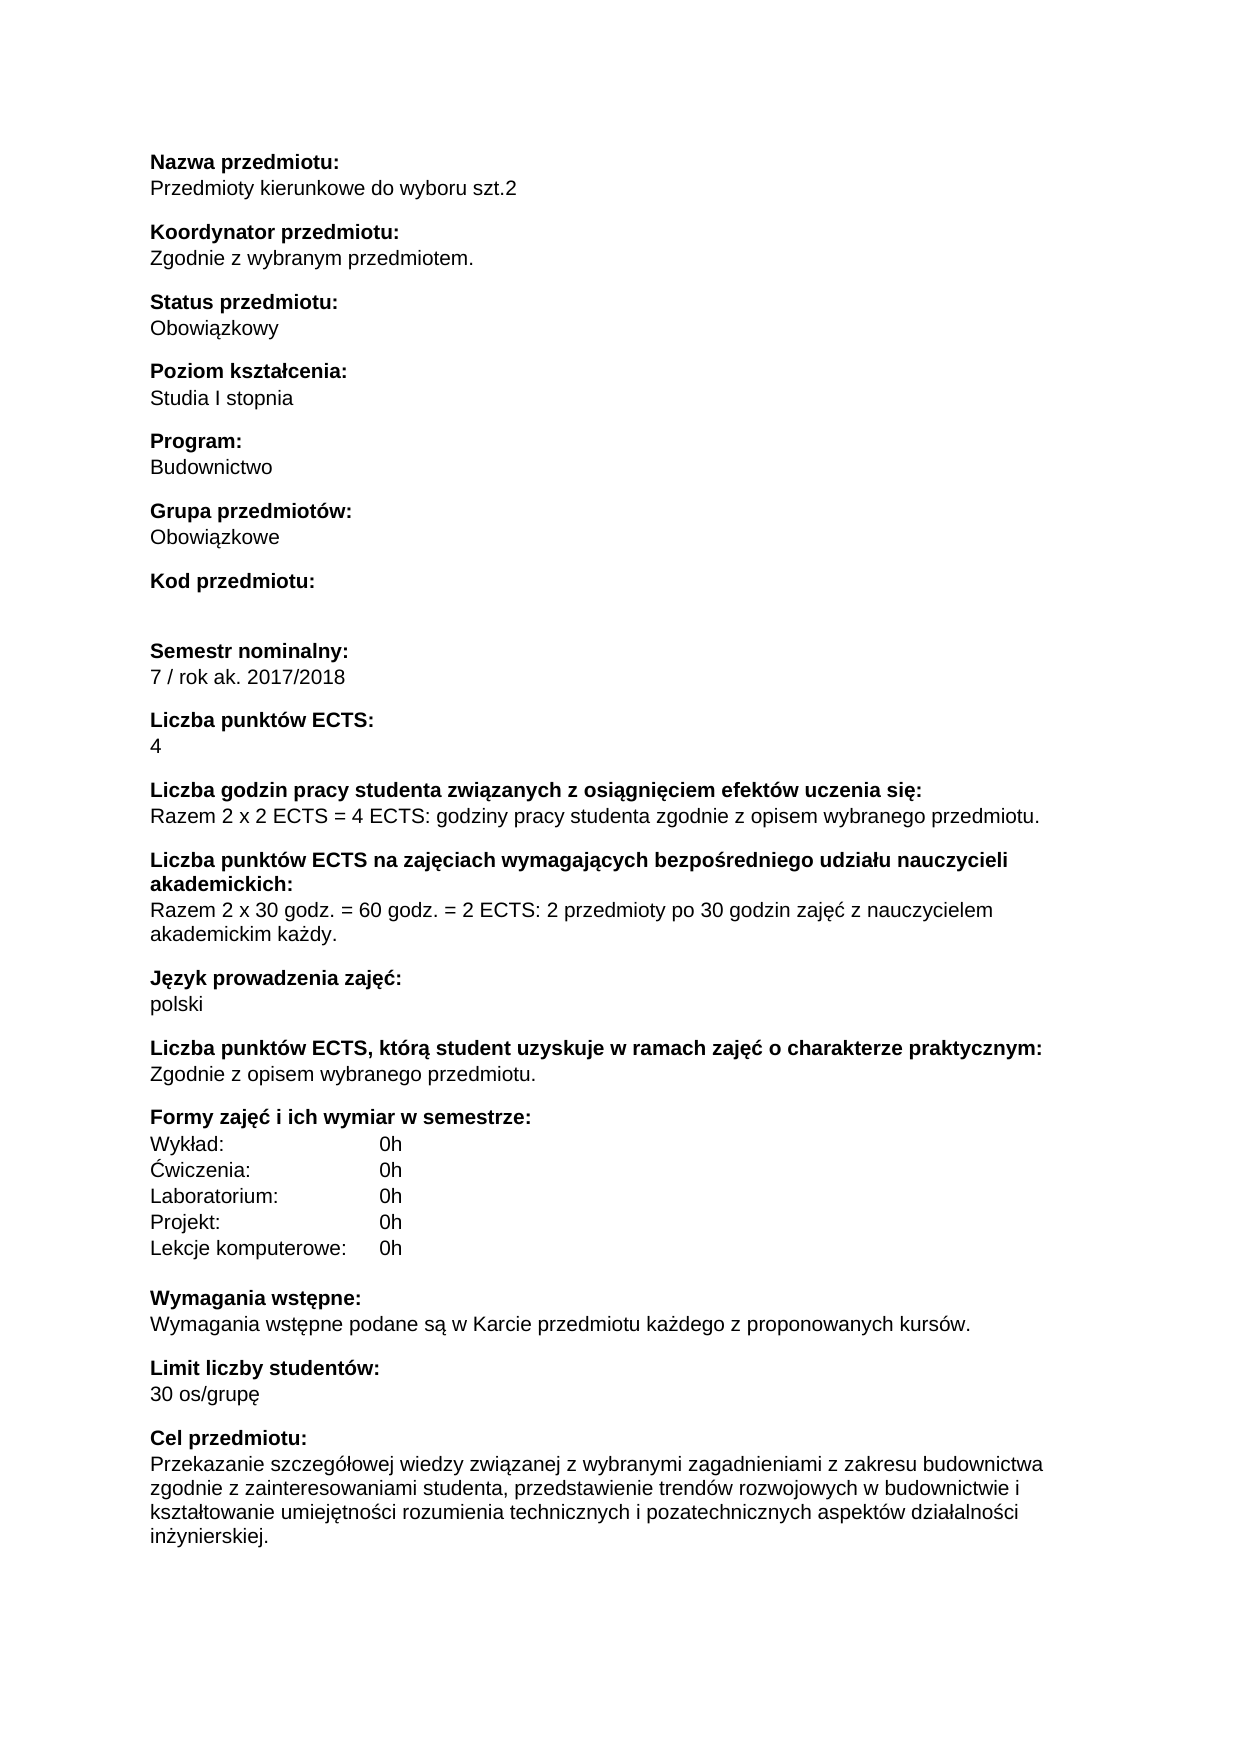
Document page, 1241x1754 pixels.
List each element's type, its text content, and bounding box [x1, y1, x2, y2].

text Limit liczby studentów: [150, 1356, 1090, 1380]
text 4 [150, 734, 1090, 758]
text Obowiązkowe [150, 525, 1090, 549]
text Cel przedmiotu: [150, 1426, 1090, 1449]
text Nazwa przedmiotu: [150, 150, 1090, 174]
text Liczba punktów ECTS: [150, 708, 1090, 732]
table_cell 0h [369, 1156, 597, 1182]
text Zgodnie z wybranym przedmiotem. [150, 246, 1090, 270]
text Przekazanie szczegółowej wiedzy związanej z wybranymi zagadnieniami z zakresu budownictwa zgodnie z zainteresowaniami studenta, przedstawienie trendów rozwojowych w budownictwie i kształtowanie umiejętności rozumienia technicznych i pozatechnicznych aspektów działalności inżynierskiej. [150, 1452, 1090, 1547]
text Koordynator przedmiotu: [150, 220, 1090, 244]
text Budownictwo [150, 455, 1090, 479]
text Liczba punktów ECTS na zajęciach wymagających bezpośredniego udziału nauczycieli akademickich: [150, 848, 1090, 896]
text Studia I stopnia [150, 385, 1090, 409]
text 30 os/grupę [150, 1382, 1090, 1406]
text Język prowadzenia zajęć: [150, 966, 1090, 989]
text Status przedmiotu: [150, 289, 1090, 313]
text Grupa przedmiotów: [150, 499, 1090, 523]
text Liczba godzin pracy studenta związanych z osiągnięciem efektów uczenia się: [150, 778, 1090, 802]
text Liczba punktów ECTS, którą student uzyskuje w ramach zajęć o charakterze praktycznym: [150, 1035, 1090, 1059]
table_header Wykład: [140, 1132, 367, 1156]
text polski [150, 992, 1090, 1016]
table_cell Ćwiczenia: [140, 1158, 367, 1182]
table_cell Projekt: [140, 1210, 367, 1234]
text Zgodnie z opisem wybranego przedmiotu. [150, 1061, 1090, 1085]
table_header 0h [369, 1132, 597, 1156]
text Przedmioty kierunkowe do wyboru szt.2 [150, 176, 1090, 200]
text Kod przedmiotu: [150, 569, 1090, 593]
text Wymagania wstępne: [150, 1286, 1090, 1310]
text Razem 2 x 2 ECTS = 4 ECTS: godziny pracy studenta zgodnie z opisem wybranego przedmiotu. [150, 804, 1090, 828]
text Razem 2 x 30 godz. = 60 godz. = 2 ECTS: 2 przedmioty po 30 godzin zajęć z nauczycielem akademickim każdy. [150, 898, 1090, 946]
table_cell 0h [369, 1182, 597, 1208]
text Program: [150, 429, 1090, 453]
table_cell 0h [369, 1234, 597, 1260]
text Wymagania wstępne podane są w Karcie przedmiotu każdego z proponowanych kursów. [150, 1312, 1090, 1336]
table_cell Laboratorium: [140, 1184, 367, 1208]
text Poziom kształcenia: [150, 359, 1090, 383]
text Obowiązkowy [150, 316, 1090, 339]
table_cell 0h [369, 1208, 597, 1234]
text Formy zajęć i ich wymiar w semestrze: [150, 1105, 1090, 1129]
text Semestr nominalny: [150, 638, 1090, 662]
text 7 / rok ak. 2017/2018 [150, 664, 1090, 688]
table_cell Lekcje komputerowe: [140, 1236, 367, 1260]
